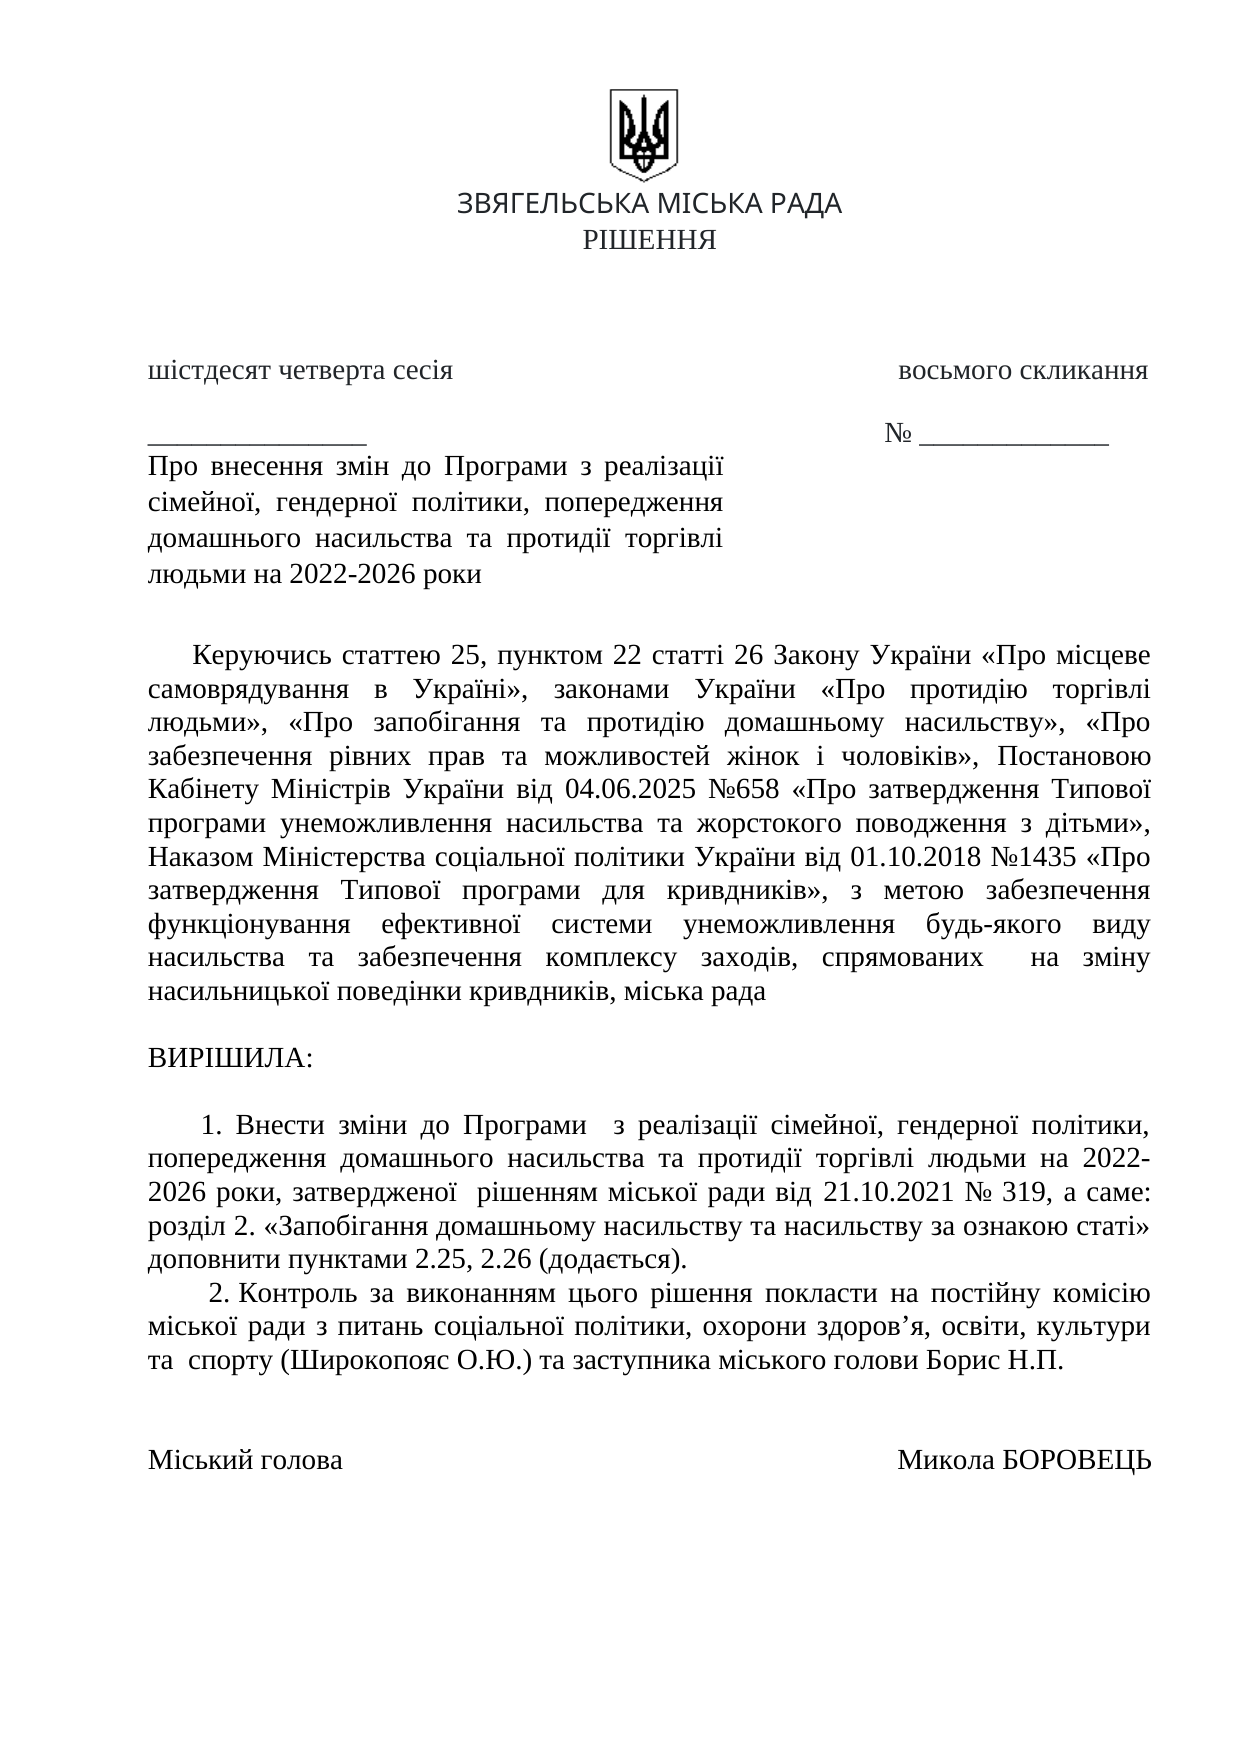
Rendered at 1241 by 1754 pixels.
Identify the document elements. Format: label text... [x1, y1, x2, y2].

text ВИРІШИЛА: [148, 1040, 1078, 1073]
text Про внесення змін до Програми з реалізації сімейної, гендерної політики, попередження домашнього насильства та протидії торгівлі людьми на 2022-2026 роки [148, 448, 724, 590]
text Міський голова Микола БОРОВЕЦЬ [148, 1442, 1168, 1476]
text 1. Внести зміни до Програми з реалізації сімейної, гендерної політики, попередження домашнього насильства та протидії торгівлі людьми на 2022-2026 роки, затвердженої рішенням міської ради від 21.10.2021 № 319, а саме: розділ 2. «Запобігання домашньому насильству та насильству за ознакою статі» доповнити пунктами 2.25, 2.26 (додається). [148, 1107, 1152, 1275]
text _______________ № _____________ [148, 415, 1152, 448]
text ЗВЯГЕЛЬСЬКА МІСЬКА РАДА [148, 184, 1152, 222]
text РІШЕННЯ [148, 222, 1152, 256]
text шістдесят четверта сесія восьмого скликання [148, 352, 1152, 386]
picture [604, 88, 683, 184]
text Керуючись статтею 25, пунктом 22 статті 26 Закону України «Про місцеве самоврядування в Україні», законами України «Про протидію торгівлі людьми», «Про запобігання та протидію домашньому насильству», «Про забезпечення рівних прав та можливостей жінок і чоловіків», Постановою Кабінету Міністрів України від 04.06.2025 №658 «Про затвердження Типової програми унеможливлення насильства та жорстокого поводження з дітьми», Наказом Міністерства соціальної політики України від 01.10.2018 №1435 «Про затвердження Типової програми для кривдників», з метою забезпечення функціонування ефективної системи унеможливлення будь-якого виду насильства та забезпечення комплексу заходів, спрямованих на зміну насильницької поведінки кривдників, міська рада [148, 637, 1152, 1006]
text 2. Контроль за виконанням цього рішення покласти на постійну комісію міської ради з питань соціальної політики, охорони здоров’я, освіти, культури та спорту (Широкопояс О.Ю.) та заступника міського голови Борис Н.П. [148, 1275, 1152, 1375]
